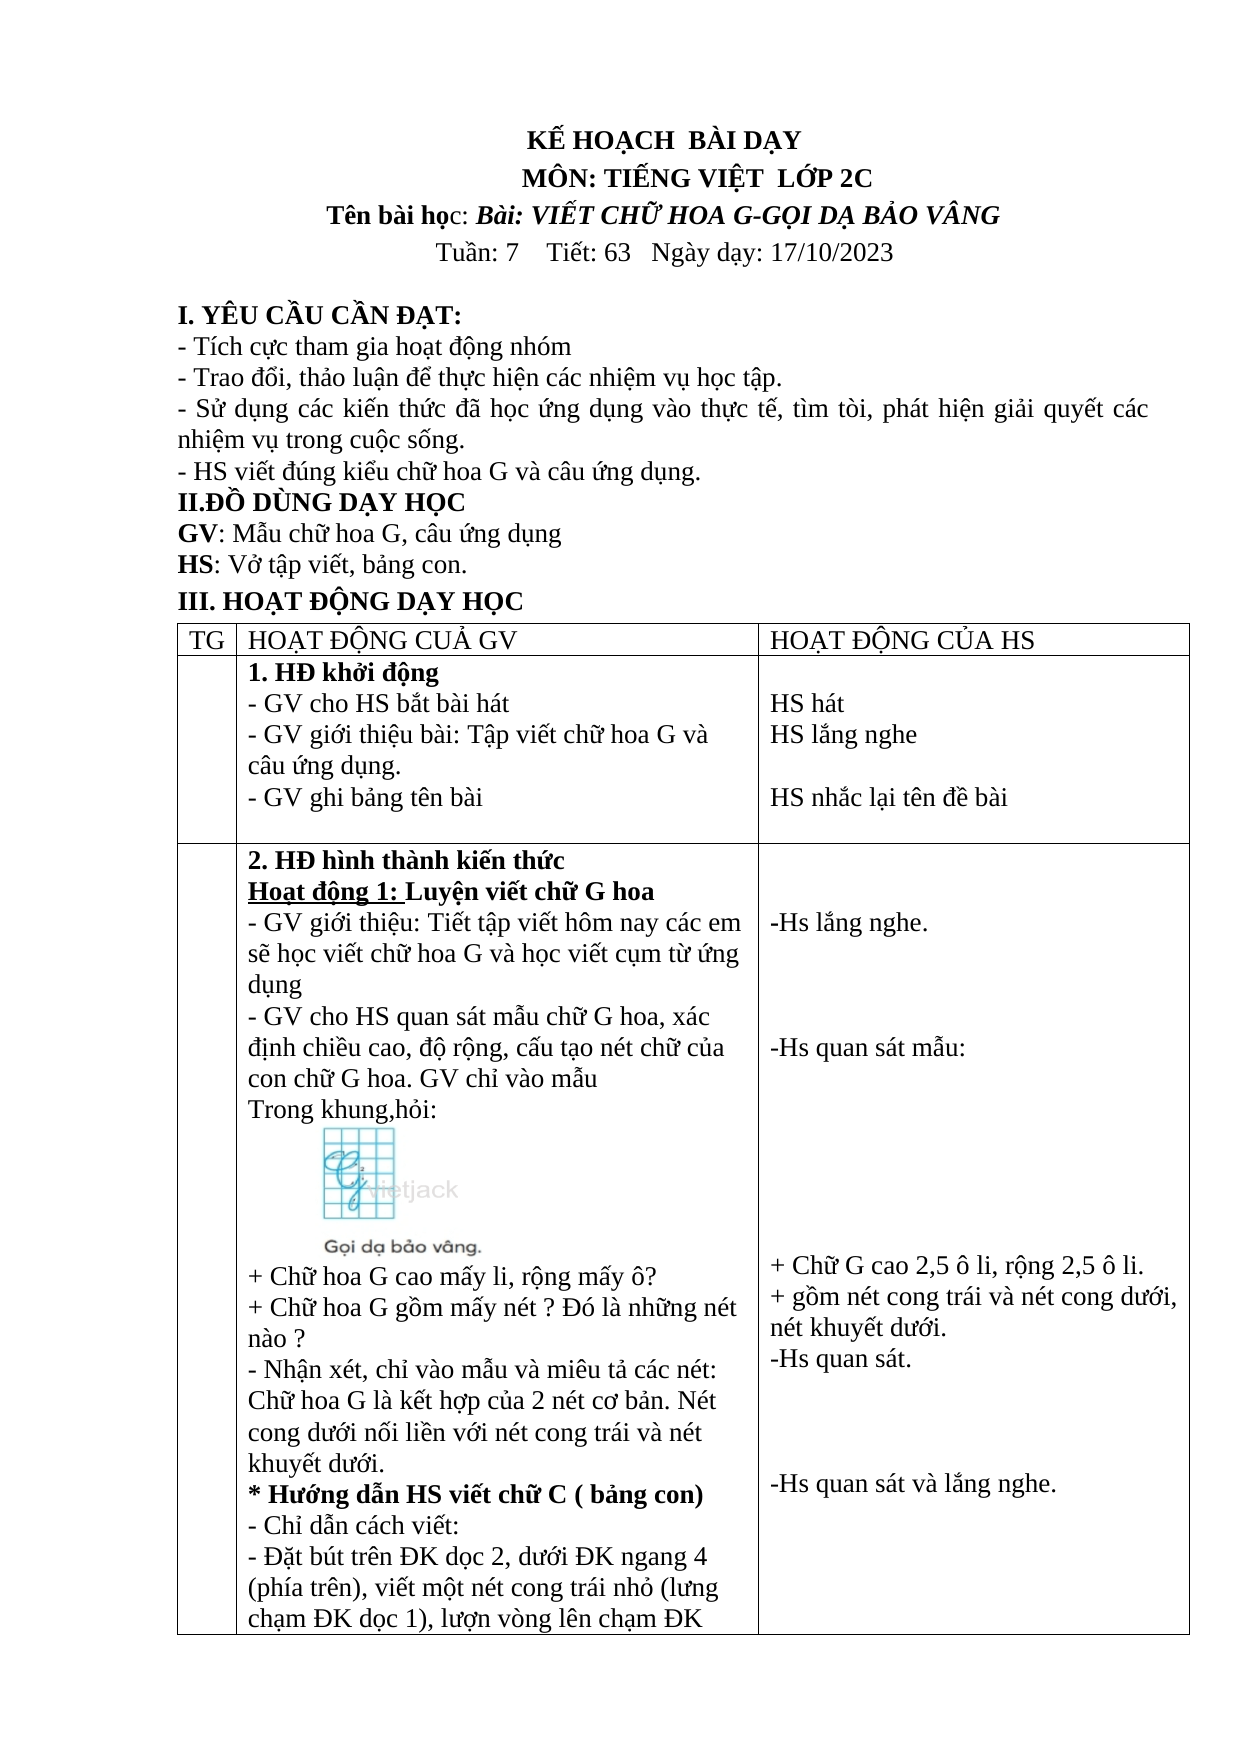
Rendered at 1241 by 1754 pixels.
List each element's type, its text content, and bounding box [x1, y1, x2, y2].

table_cell [178, 656, 236, 843]
table_header HOẠT ĐỘNG CUẢ GV [237, 624, 758, 655]
text - HS viết đúng kiểu chữ hoa G và câu ứng dụng. [177, 454, 1152, 486]
text - Trao đổi, thảo luận để thực hiện các nhiệm vụ học tập. [177, 361, 1152, 392]
text Tuần: 7 Tiết: 63 Ngày dạy: 17/10/2023 [177, 237, 1152, 268]
table_cell HS hát HS lắng nghe HS nhắc lại tên đề bài [759, 656, 1189, 843]
text Tên bài học: Bài: VIẾT CHỮ HOA G-GỌI DẠ BẢO VÂNG [177, 199, 1152, 230]
text II.ĐỒ DÙNG DẠY HỌC [177, 486, 1152, 517]
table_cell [759, 844, 1189, 1634]
picture [247, 1124, 577, 1260]
text III. HOẠT ĐỘNG DẠY HỌC [177, 585, 1152, 617]
text GV: Mẫu chữ hoa G, câu ứng dụng [177, 517, 1152, 548]
table_cell [178, 844, 236, 1634]
text KẾ HOẠCH BÀI DẠY [177, 124, 1152, 156]
text - Tích cực tham gia hoạt động nhóm [177, 330, 1152, 361]
table_header HOẠT ĐỘNG CỦA HS [759, 624, 1189, 655]
text MÔN: TIẾNG VIỆT LỚP 2C [236, 162, 1152, 193]
table_header TG [178, 624, 236, 655]
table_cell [237, 844, 758, 1634]
table_cell 1. HĐ khởi động - GV cho HS bắt bài hát - GV giới thiệu bài: Tập viết chữ hoa G và câu ứng dụng. - GV ghi bảng tên bài [237, 656, 758, 843]
text - Sử dụng các kiến thức đã học ứng dụng vào thực tế, tìm tòi, phát hiện giải quyết các nhiệm vụ trong cuộc sống. [177, 392, 1152, 454]
text HS: Vở tập viết, bảng con. [177, 548, 1152, 579]
text I. YÊU CẦU CẦN ĐẠT: [177, 299, 1152, 330]
